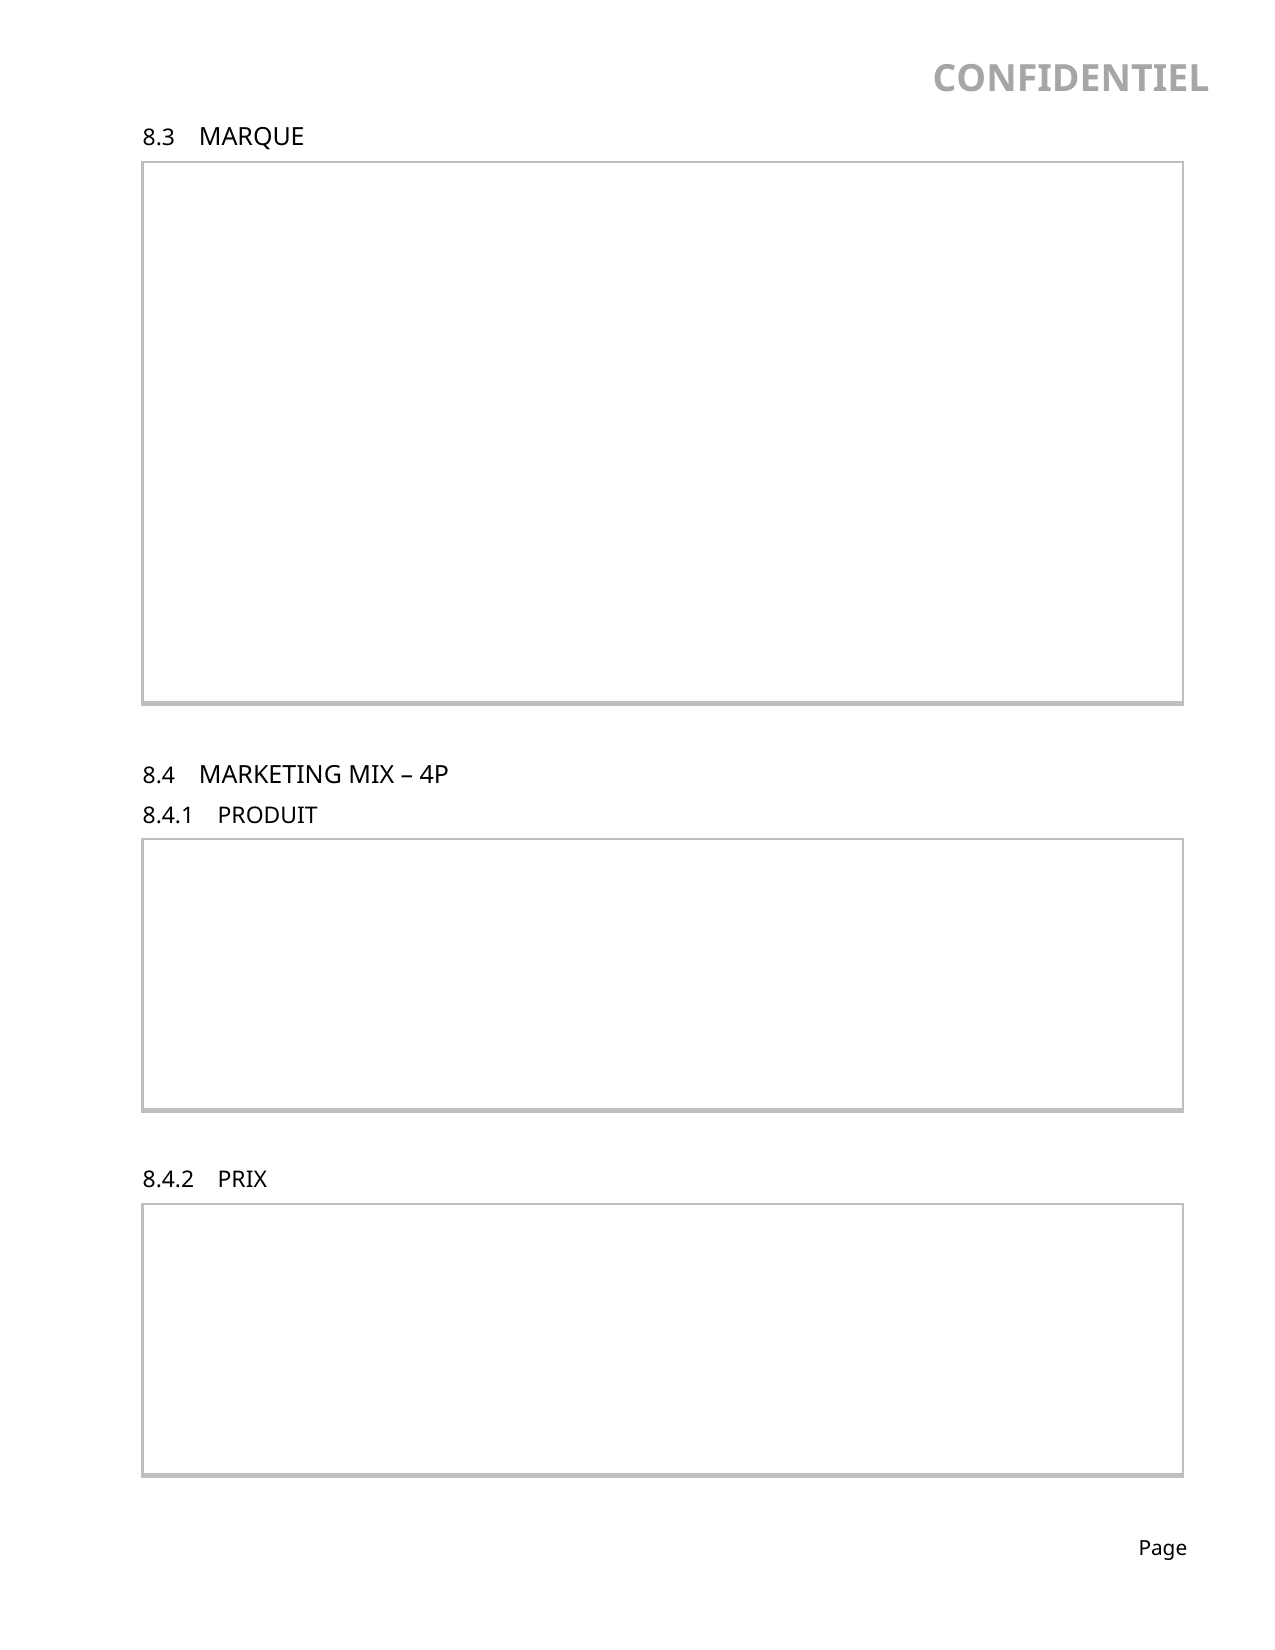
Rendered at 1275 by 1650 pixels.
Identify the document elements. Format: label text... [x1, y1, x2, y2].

subtitle MARQUE [142, 119, 1200, 153]
subtitle MARKETING MIX – 4P [142, 756, 1200, 790]
table_header [144, 163, 1182, 701]
table_header [144, 840, 1182, 1108]
table_header [144, 1205, 1182, 1473]
subtitle PRODUIT [142, 799, 1200, 830]
subtitle PRIX [142, 1163, 1200, 1194]
